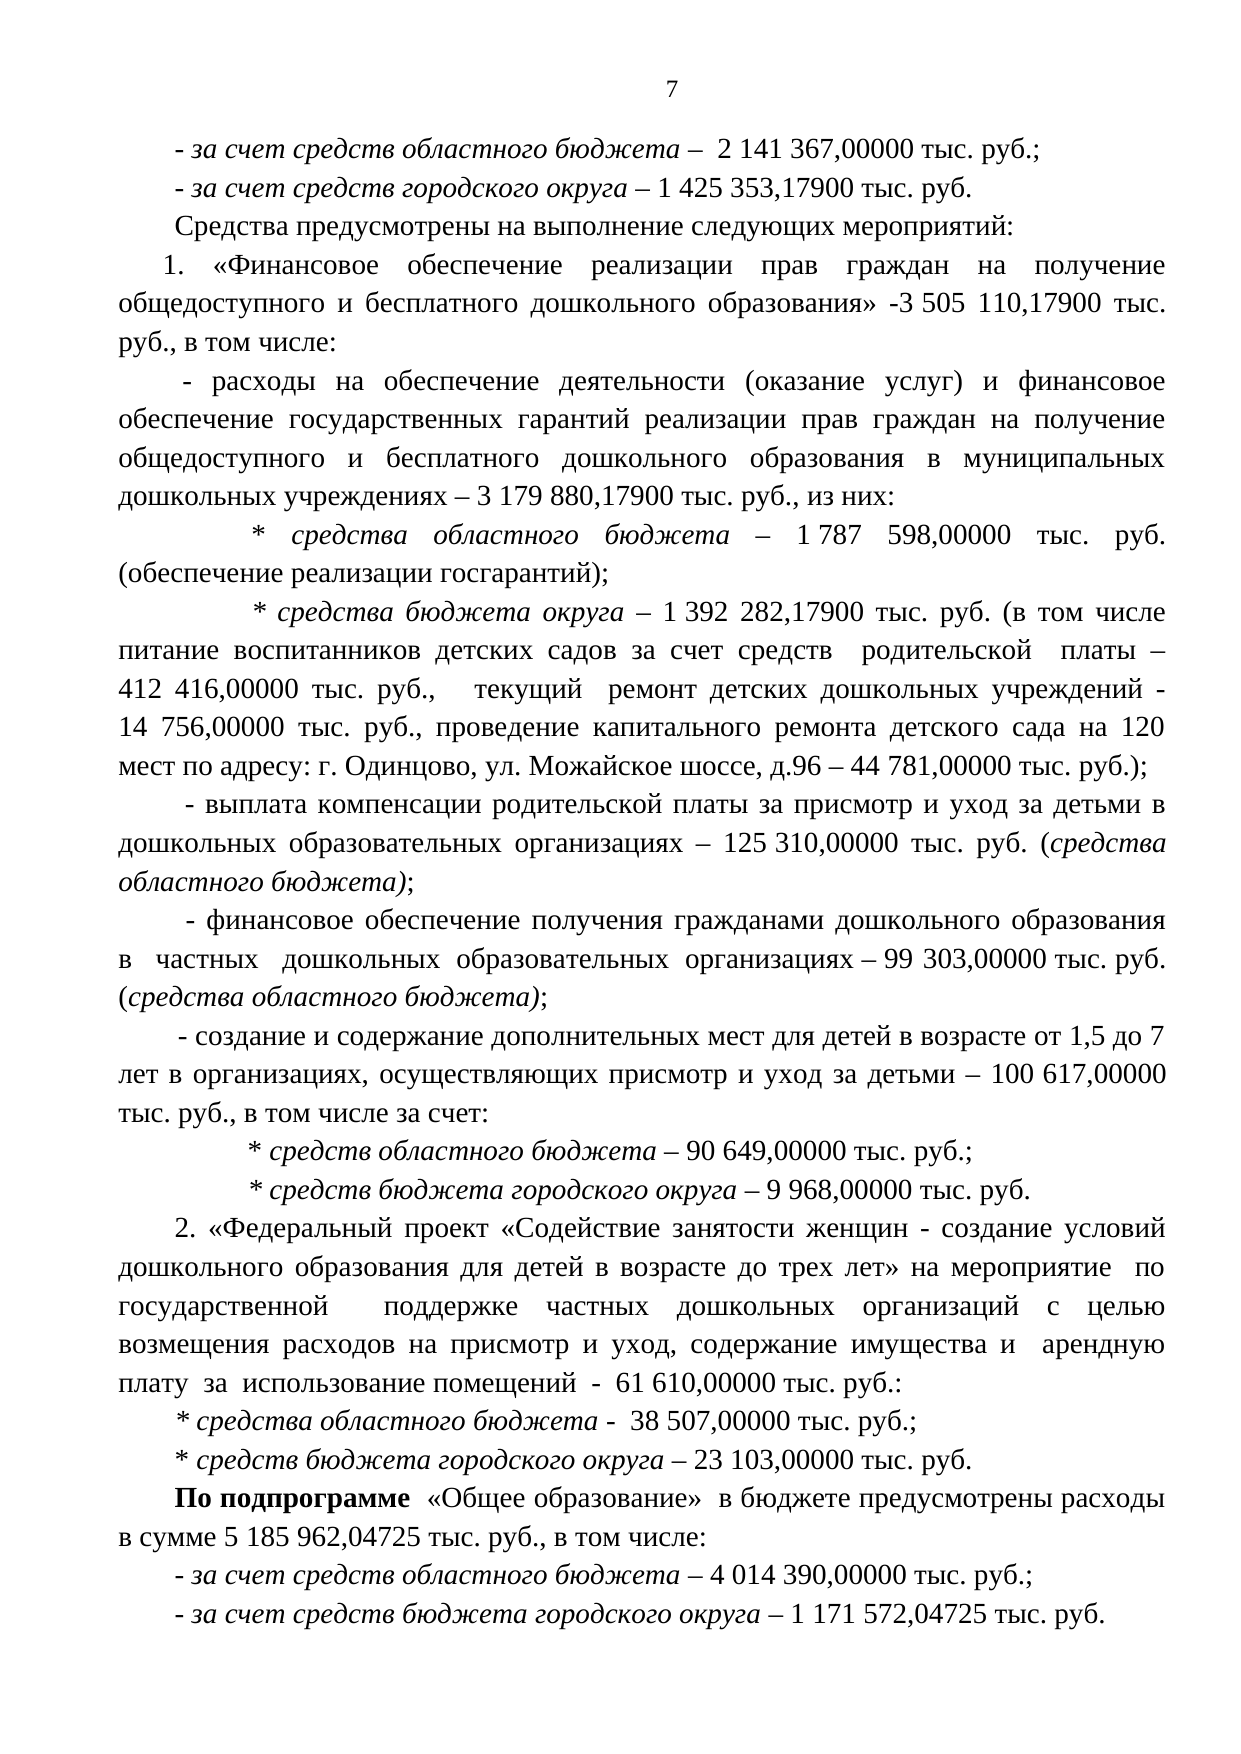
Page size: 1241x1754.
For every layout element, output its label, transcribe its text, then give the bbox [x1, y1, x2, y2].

text - выплата компенсации родительской платы за присмотр и уход за детьми в дошкольных образовательных организациях – 125 310,00000 тыс. руб. (средства областного бюджета); [118, 787, 1166, 897]
text * средства областного бюджета – 1 787 598,00000 тыс. руб. (обеспечение реализации госгарантий); [118, 517, 1166, 589]
text 2. «Федеральный проект «Содействие занятости женщин - создание условий дошкольного образования для детей в возрасте до трех лет» на мероприятие по государственной поддержке частных дошкольных организаций с целью возмещения расходов на присмотр и уход, содержание имущества и арендную плату за использование помещений - 61 610,00000 тыс. руб.: [118, 1211, 1166, 1398]
text - за счет средств областного бюджета – 2 141 367,00000 тыс. руб.; [118, 131, 1166, 165]
text * средства бюджета округа – 1 392 282,17900 тыс. руб. (в том числе питание воспитанников детских садов за счет средств родительской платы – 412 416,00000 тыс. руб., текущий ремонт детских дошкольных учреждений - 14 756,00000 тыс. руб., проведение капитального ремонта детского сада на 120 мест по адресу: г. Одинцово, ул. Можайское шоссе, д.96 – 44 781,00000 тыс. руб.); [118, 594, 1166, 782]
text 1. «Финансовое обеспечение реализации прав граждан на получение общедоступного и бесплатного дошкольного образования» -3 505 110,17900 тыс. руб., в том числе: [118, 247, 1166, 358]
text - за счет средств областного бюджета – 4 014 390,00000 тыс. руб.; [118, 1557, 1166, 1591]
text * средств областного бюджета – 90 649,00000 тыс. руб.; [118, 1133, 1166, 1167]
text * средств бюджета городского округа – 9 968,00000 тыс. руб. [118, 1172, 1166, 1206]
text Средства предусмотрены на выполнение следующих мероприятий: [118, 208, 1166, 242]
text - за счет средств бюджета городского округа – 1 171 572,04725 тыс. руб. [118, 1596, 1166, 1629]
text - за счет средств городского округа – 1 425 353,17900 тыс. руб. [118, 170, 1166, 203]
text - финансовое обеспечение получения гражданами дошкольного образования в частных дошкольных образовательных организациях – 99 303,00000 тыс. руб. (средства областного бюджета); [118, 902, 1166, 1013]
text - расходы на обеспечение деятельности (оказание услуг) и финансовое обеспечение государственных гарантий реализации прав граждан на получение общедоступного и бесплатного дошкольного образования в муниципальных дошкольных учреждениях – 3 179 880,17900 тыс. руб., из них: [118, 363, 1166, 512]
text - создание и содержание дополнительных мест для детей в возрасте от 1,5 до 7 лет в организациях, осуществляющих присмотр и уход за детьми – 100 617,00000 тыс. руб., в том числе за счет: [118, 1018, 1166, 1128]
text * средства областного бюджета - 38 507,00000 тыс. руб.; [118, 1403, 1166, 1437]
text По подпрограмме «Общее образование» в бюджете предусмотрены расходы в сумме 5 185 962,04725 тыс. руб., в том числе: [118, 1480, 1166, 1552]
text * средств бюджета городского округа – 23 103,00000 тыс. руб. [118, 1442, 1166, 1475]
